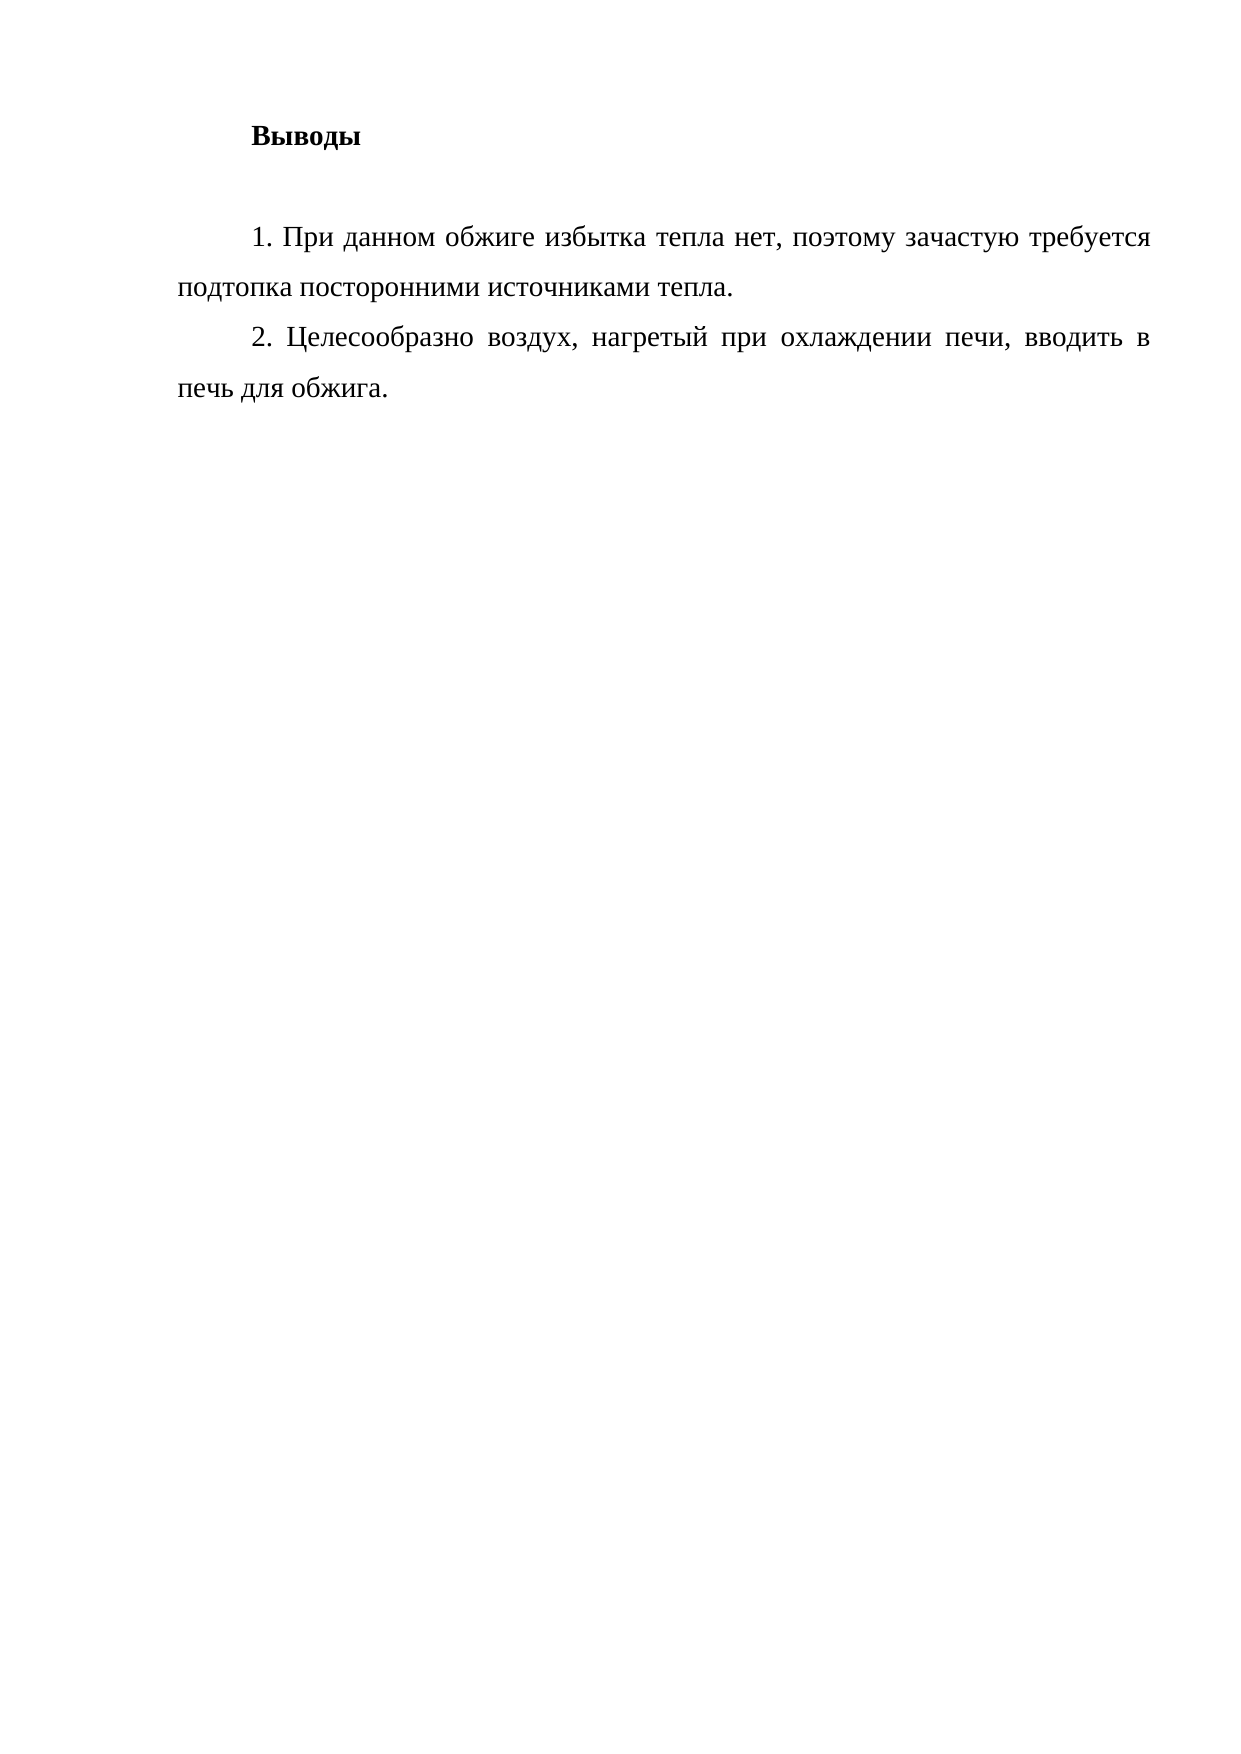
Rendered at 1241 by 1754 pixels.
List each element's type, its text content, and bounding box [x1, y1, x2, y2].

text 1. При данном обжиге избытка тепла нет, поэтому зачастую требуется подтопка посторонними источниками тепла. [177, 219, 1152, 303]
text Выводы [177, 118, 1152, 152]
text 2. Целесообразно воздух, нагретый при охлаждении печи, вводить в печь для обжига. [177, 319, 1152, 403]
